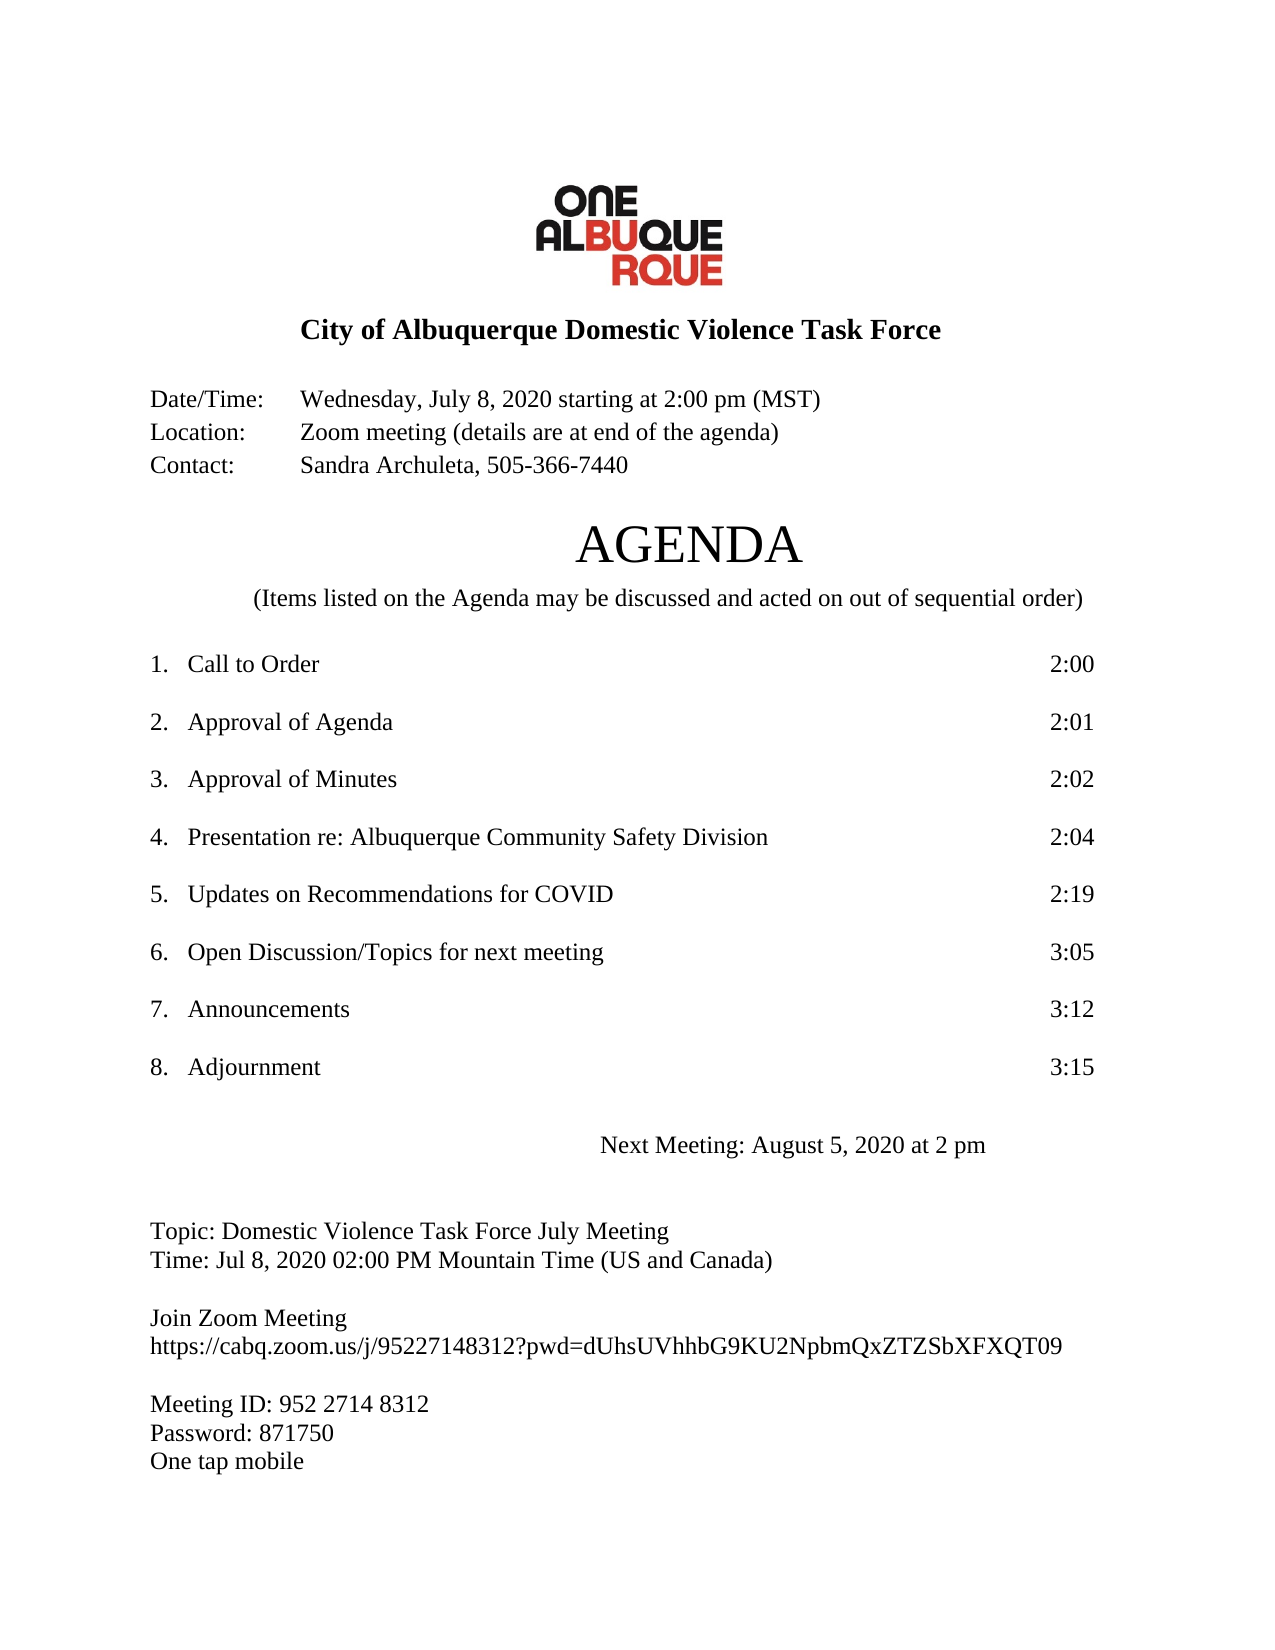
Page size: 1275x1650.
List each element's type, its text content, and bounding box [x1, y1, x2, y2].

list Approval of Minutes 2:02 [150, 764, 1125, 793]
list Adjournment 3:15 [150, 1052, 1125, 1081]
list Announcements 3:12 [150, 994, 1125, 1023]
text One tap mobile [150, 1446, 1125, 1475]
list Approval of Agenda 2:01 [150, 707, 1125, 736]
text AGENDA [225, 512, 1125, 574]
text Date/Time: Wednesday, July 8, 2020 starting at 2:00 pm (MST) [150, 384, 1125, 413]
list Updates on Recommendations for COVID 2:19 [150, 879, 1125, 908]
text https://cabq.zoom.us/j/95227148312?pwd=dUhsUVhhbG9KU2NpbmQxZTZSbXFXQT09 [150, 1331, 1125, 1360]
text Next Meeting: August 5, 2020 at 2 pm [150, 1130, 1125, 1159]
text City of Albuquerque Domestic Violence Task Force [225, 312, 1125, 346]
text Contact: Sandra Archuleta, 505-366-7440 [150, 450, 1125, 479]
text Location: Zoom meeting (details are at end of the agenda) [150, 417, 1125, 446]
list Call to Order 2:00 [150, 649, 1125, 678]
text Join Zoom Meeting [150, 1303, 1125, 1331]
text Password: 871750 [150, 1418, 1125, 1446]
text (Items listed on the Agenda may be discussed and acted on out of sequential order) [253, 583, 1125, 612]
list Open Discussion/Topics for next meeting 3:05 [150, 937, 1125, 966]
text Topic: Domestic Violence Task Force July Meeting [150, 1216, 1125, 1245]
text Meeting ID: 952 2714 8312 [150, 1389, 1125, 1418]
picture [485, 150, 790, 310]
list Presentation re: Albuquerque Community Safety Division 2:04 [150, 822, 1125, 851]
text Time: Jul 8, 2020 02:00 PM Mountain Time (US and Canada) [150, 1245, 1125, 1274]
